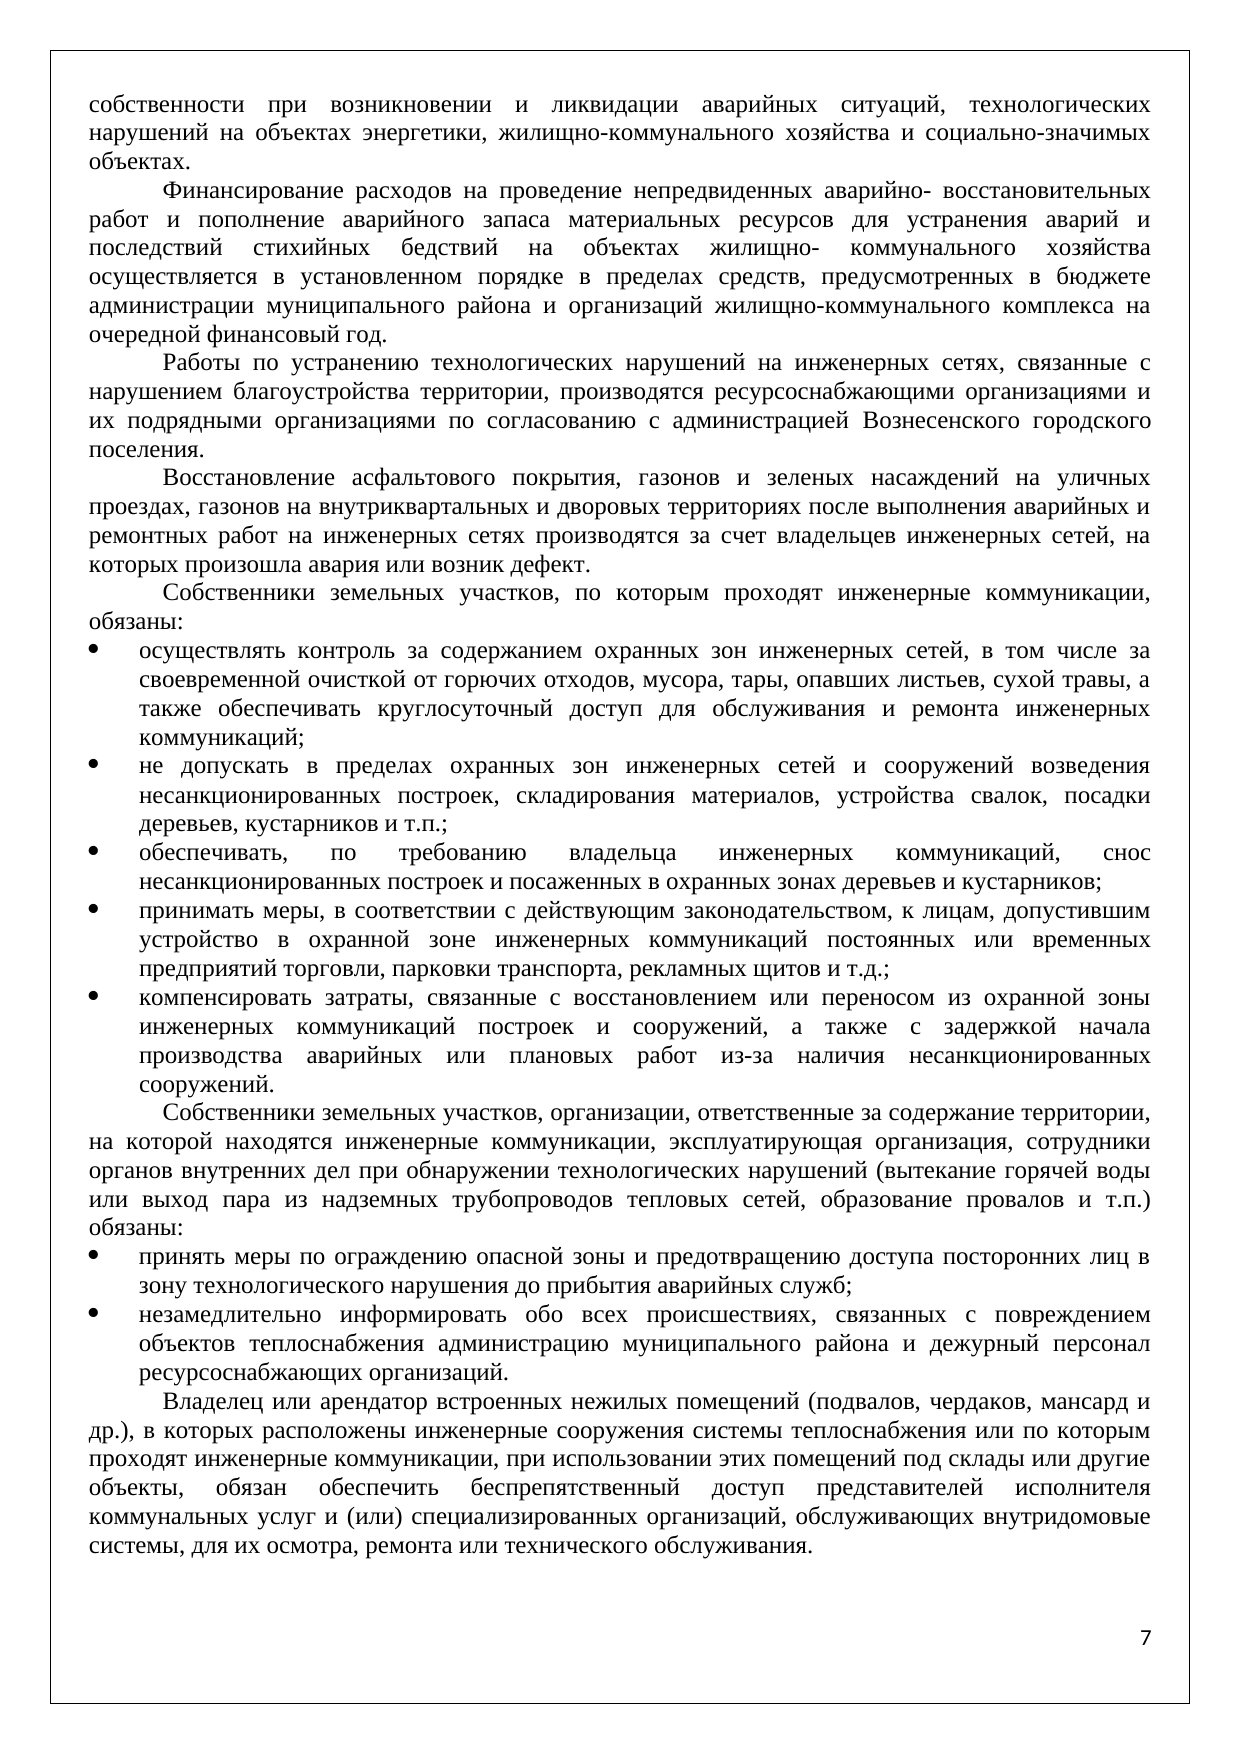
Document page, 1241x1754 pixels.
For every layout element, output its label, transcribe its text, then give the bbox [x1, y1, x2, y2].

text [89, 89, 1152, 175]
text Собственники земельных участков, по которым проходят инженерные коммуникации, обязаны: [89, 577, 1152, 635]
list осуществлять контроль за содержанием охранных зон инженерных сетей, в том числе за своевременной очисткой от горючих отходов, мусора, тары, опавших листьев, сухой травы, а также обеспечивать круглосуточный доступ для обслуживания и ремонта инженерных коммуникаций; [89, 635, 1152, 750]
text Собственники земельных участков, организации, ответственные за содержание территории, на которой находятся инженерные коммуникации, эксплуатирующая организация, сотрудники органов внутренних дел при обнаружении технологических нарушений (вытекание горячей воды или выход пара из надземных трубопроводов тепловых сетей, образование провалов и т.п.) обязаны: [89, 1097, 1152, 1241]
text Работы по устранению технологических нарушений на инженерных сетях, связанные с нарушением благоустройства территории, производятся ресурсоснабжающими организациями и их подрядными организациями по согласованию с администрацией Вознесенского городского поселения. [89, 347, 1152, 462]
text Восстановление асфальтового покрытия, газонов и зеленых насаждений на уличных проездах, газонов на внутриквартальных и дворовых территориях после выполнения аварийных и ремонтных работ на инженерных сетях производятся за счет владельцев инженерных сетей, на которых произошла авария или возник дефект. [89, 462, 1152, 577]
list принять меры по ограждению опасной зоны и предотвращению доступа посторонних лиц в зону технологического нарушения до прибытия аварийных служб; [89, 1241, 1152, 1299]
text Владелец или арендатор встроенных нежилых помещений (подвалов, чердаков, мансард и др.), в которых расположены инженерные сооружения системы теплоснабжения или по которым проходят инженерные коммуникации, при использовании этих помещений под склады или другие объекты, обязан обеспечить беспрепятственный доступ представителей исполнителя коммунальных услуг и (или) специализированных организаций, обслуживающих внутридомовые системы, для их осмотра, ремонта или технического обслуживания. [89, 1386, 1152, 1558]
list компенсировать затраты, связанные с восстановлением или переносом из охранной зоны инженерных коммуникаций построек и сооружений, а также с задержкой начала производства аварийных или плановых работ из-за наличия несанкционированных сооружений. [89, 982, 1152, 1097]
text Финансирование расходов на проведение непредвиденных аварийно- восстановительных работ и пополнение аварийного запаса материальных ресурсов для устранения аварий и последствий стихийных бедствий на объектах жилищно- коммунального хозяйства осуществляется в установленном порядке в пределах средств, предусмотренных в бюджете администрации муниципального района и организаций жилищно-коммунального комплекса на очередной финансовый год. [89, 175, 1152, 347]
list обеспечивать, по требованию владельца инженерных коммуникаций, снос несанкционированных построек и посаженных в охранных зонах деревьев и кустарников; [89, 837, 1152, 895]
list принимать меры, в соответствии с действующим законодательством, к лицам, допустившим устройство в охранной зоне инженерных коммуникаций постоянных или временных предприятий торговли, парковки транспорта, рекламных щитов и т.д.; [89, 895, 1152, 982]
list незамедлительно информировать обо всех происшествиях, связанных с повреждением объектов теплоснабжения администрацию муниципального района и дежурный персонал ресурсоснабжающих организаций. [89, 1299, 1152, 1386]
list не допускать в пределах охранных зон инженерных сетей и сооружений возведения несанкционированных построек, складирования материалов, устройства свалок, посадки деревьев, кустарников и т.п.; [89, 750, 1152, 837]
